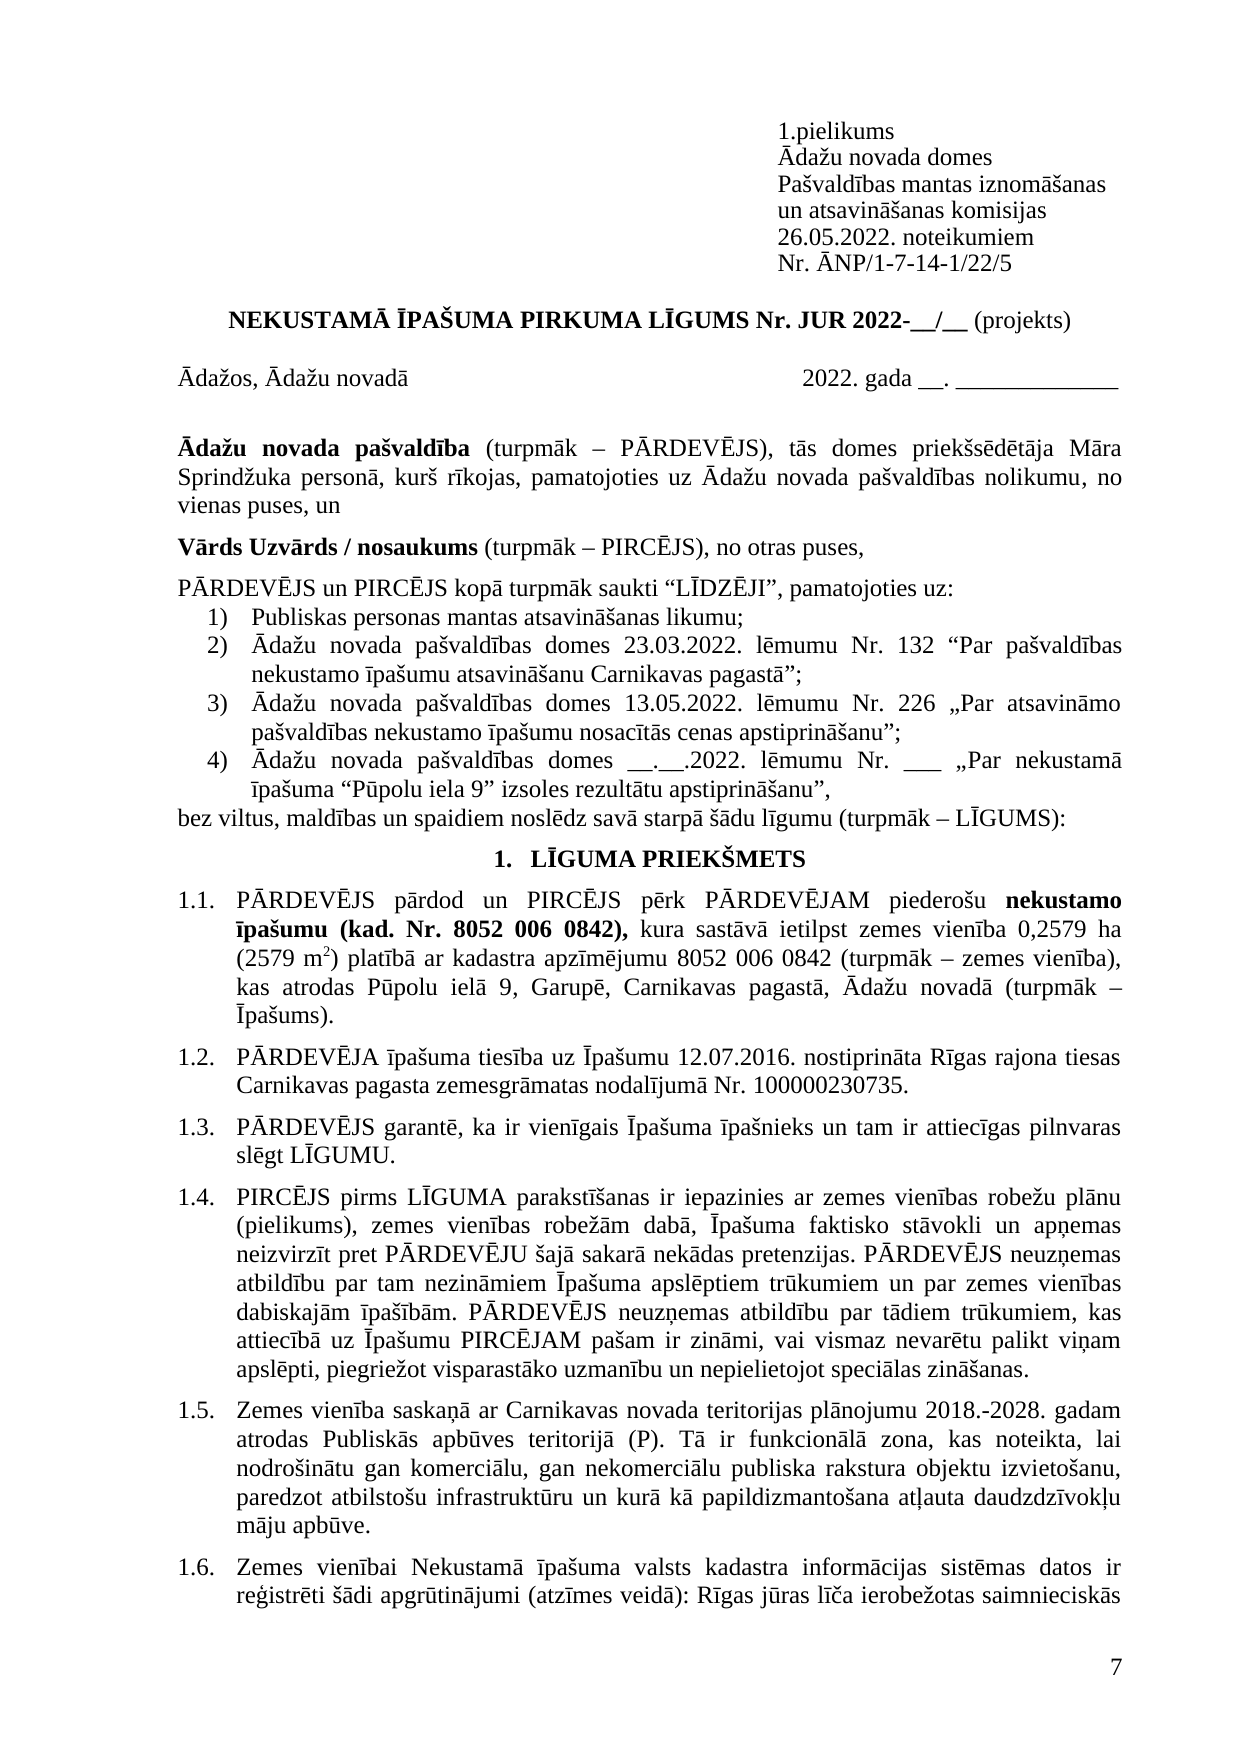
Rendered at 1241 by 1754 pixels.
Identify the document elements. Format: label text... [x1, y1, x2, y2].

text bez viltus, maldības un spaidiem noslēdz savā starpā šādu līgumu (turpmāk – LĪGUMS): [177, 803, 1122, 832]
list Ādažu novada pašvaldības domes 23.03.2022. lēmumu Nr. 132 “Par pašvaldības nekustamo īpašumu atsavināšanu Carnikavas pagastā”; [207, 631, 1122, 688]
text 1.pielikums [702, 118, 1107, 144]
list Ādažu novada pašvaldības domes __.__.2022. lēmumu Nr. ___ „Par nekustamā īpašuma “Pūpolu iela 9” izsoles rezultātu apstiprināšanu”, [207, 746, 1122, 803]
list PĀRDEVĒJS pārdod un PIRCĒJS pērk PĀRDEVĒJAM piederošu nekustamo īpašumu (kad. Nr. 8052 006 0842), kura sastāvā ietilpst zemes vienība 0,2579 ha (2579 m2) platībā ar kadastra apzīmējumu 8052 006 0842 (turpmāk – zemes vienība), kas atrodas Pūpolu ielā 9, Garupē, Carnikavas pagastā, Ādažu novadā (turpmāk – Īpašums). [177, 886, 1122, 1029]
text Nr. ĀNP/1-7-14-1/22/5 [961, 250, 1107, 277]
text PĀRDEVĒJS un PIRCĒJS kopā turpmāk saukti “LĪDZĒJI”, pamatojoties uz: [177, 573, 1122, 602]
list PĀRDEVĒJS garantē, ka ir vienīgais Īpašuma īpašnieks un tam ir attiecīgas pilnvaras slēgt LĪGUMU. [177, 1112, 1122, 1169]
list Zemes vienība saskaņā ar Carnikavas novada teritorijas plānojumu 2018.-2028. gadam atrodas Publiskās apbūves teritorijā (P). Tā ir funkcionālā zona, kas noteikta, lai nodrošinātu gan komerciālu, gan nekomerciālu publiska rakstura objektu izvietošanu, paredzot atbilstošu infrastruktūru un kurā kā papildizmantošana atļauta daudzdzīvokļu māju apbūve. [177, 1396, 1122, 1539]
text Ādažu novada pašvaldība (turpmāk – PĀRDEVĒJS), tās domes priekšsēdētāja Māra Sprindžuka personā, kurš rīkojas, pamatojoties uz Ādažu novada pašvaldības nolikumu, no vienas puses, un [177, 433, 1122, 519]
text Ādažos, Ādažu novadā 2022. gada __. _____________ [177, 363, 1122, 392]
text Ādažu novada domes [777, 144, 1107, 171]
text NEKUSTAMĀ ĪPAŠUMA PIRKUMA LĪGUMS Nr. JUR 2022-__/__ (projekts) [177, 306, 1122, 334]
list Publiskas personas mantas atsavināšanas likumu; [207, 602, 1122, 631]
list PIRCĒJS pirms LĪGUMA parakstīšanas ir iepazinies ar zemes vienības robežu plānu (pielikums), zemes vienības robežām dabā, Īpašuma faktisko stāvokli un apņemas neizvirzīt pret PĀRDEVĒJU šajā sakarā nekādas pretenzijas. PĀRDEVĒJS neuzņemas atbildību par tam nezināmiem Īpašuma apslēptiem trūkumiem un par zemes vienības dabiskajām īpašībām. PĀRDEVĒJS neuzņemas atbildību par tādiem trūkumiem, kas attiecībā uz Īpašumu PIRCĒJAM pašam ir zināmi, vai vismaz nevarētu palikt viņam apslēpti, piegriežot visparastāko uzmanību un nepielietojot speciālas zināšanas. [177, 1182, 1122, 1383]
text Nr. ĀNP/1-7-14-1/22/5 [777, 250, 873, 277]
text Pašvaldības mantas iznomāšanas un atsavināšanas komisijas 26.05.2022. noteikumiem [777, 171, 1107, 250]
list PĀRDEVĒJA īpašuma tiesība uz Īpašumu 12.07.2016. nostiprināta Rīgas rajona tiesas Carnikavas pagasta zemesgrāmatas nodalījumā Nr. 100000230735. [177, 1042, 1122, 1099]
text Vārds Uzvārds / nosaukums (turpmāk – PIRCĒJS), no otras puses, [177, 532, 1122, 561]
list LĪGUMA PRIEKŠMETS [177, 844, 1122, 873]
list Ādažu novada pašvaldības domes 13.05.2022. lēmumu Nr. 226 „Par atsavināmo pašvaldības nekustamo īpašumu nosacītās cenas apstiprināšanu”; [207, 688, 1122, 746]
